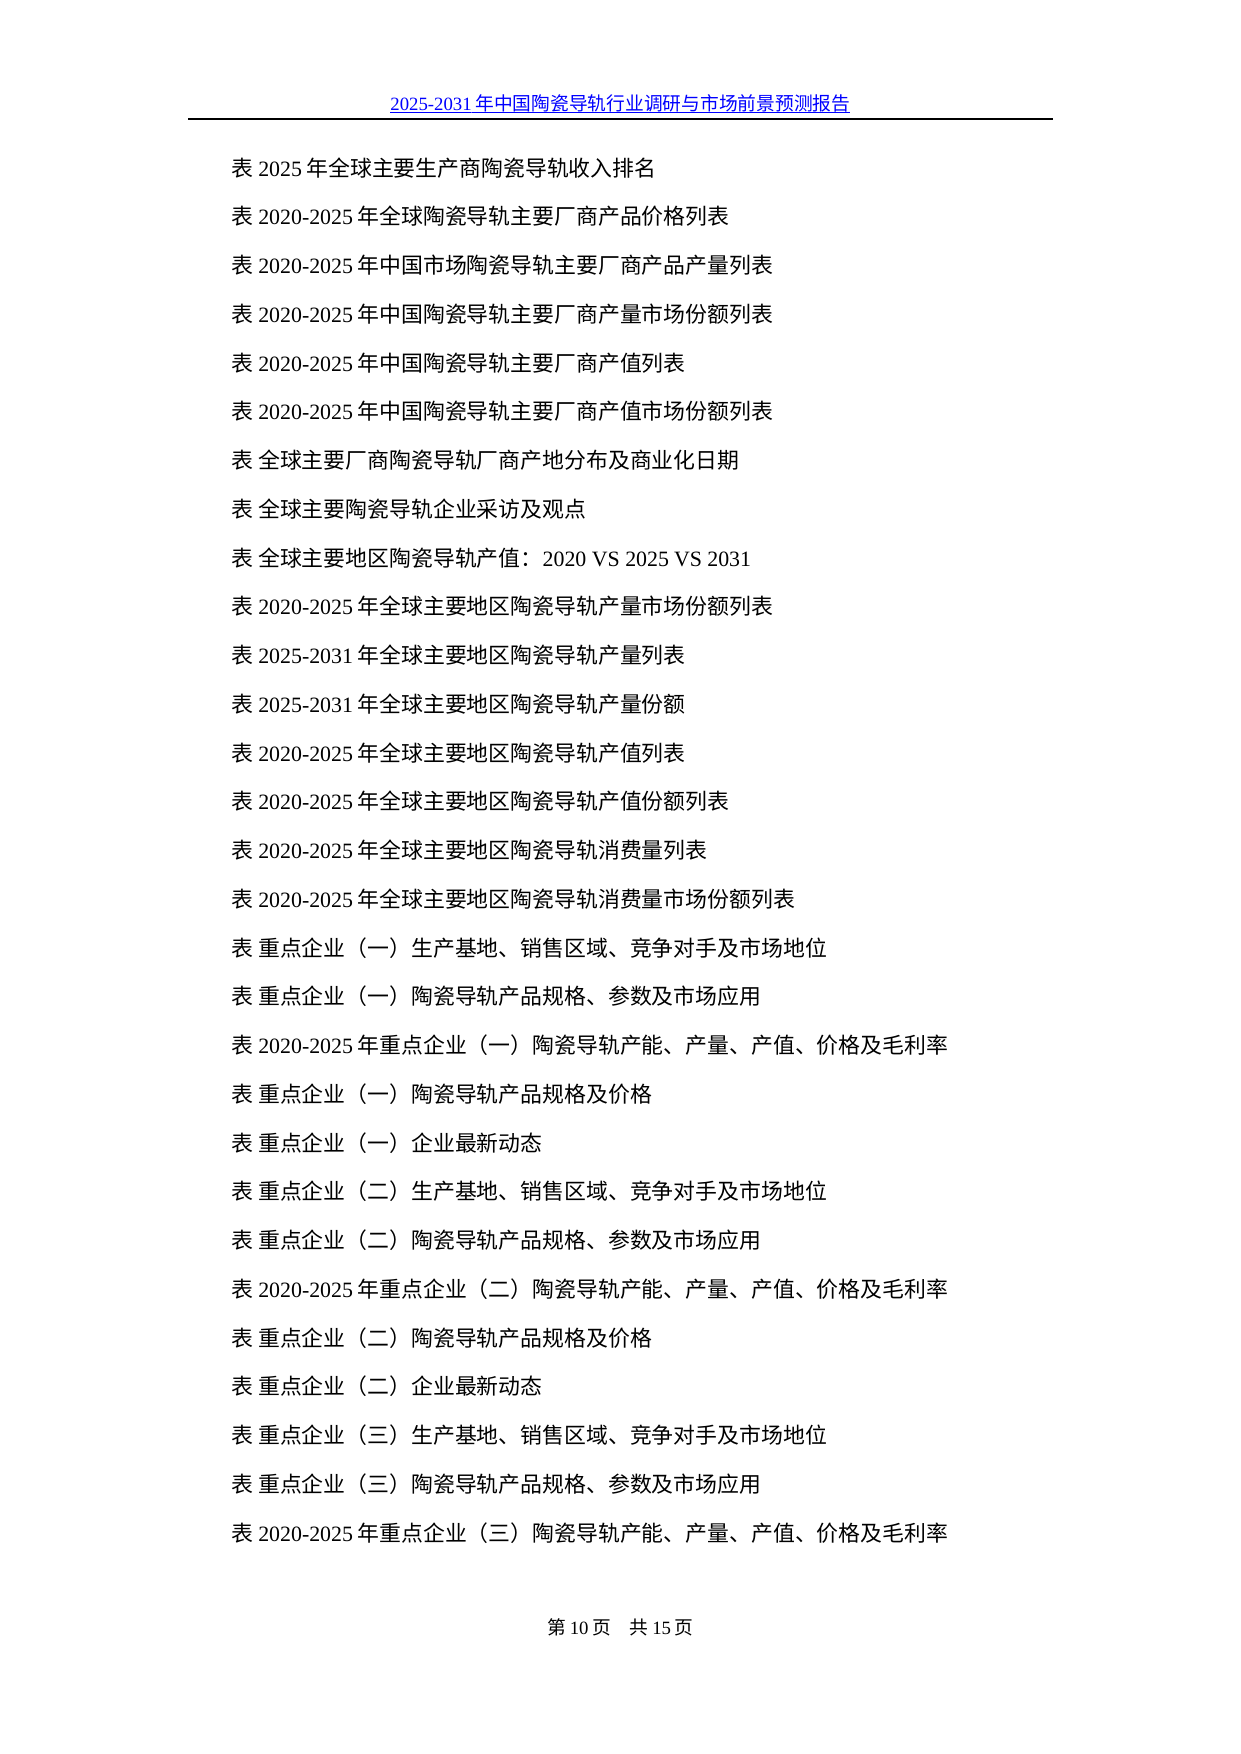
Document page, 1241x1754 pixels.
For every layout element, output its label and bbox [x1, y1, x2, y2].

text [187, 150, 1053, 1548]
